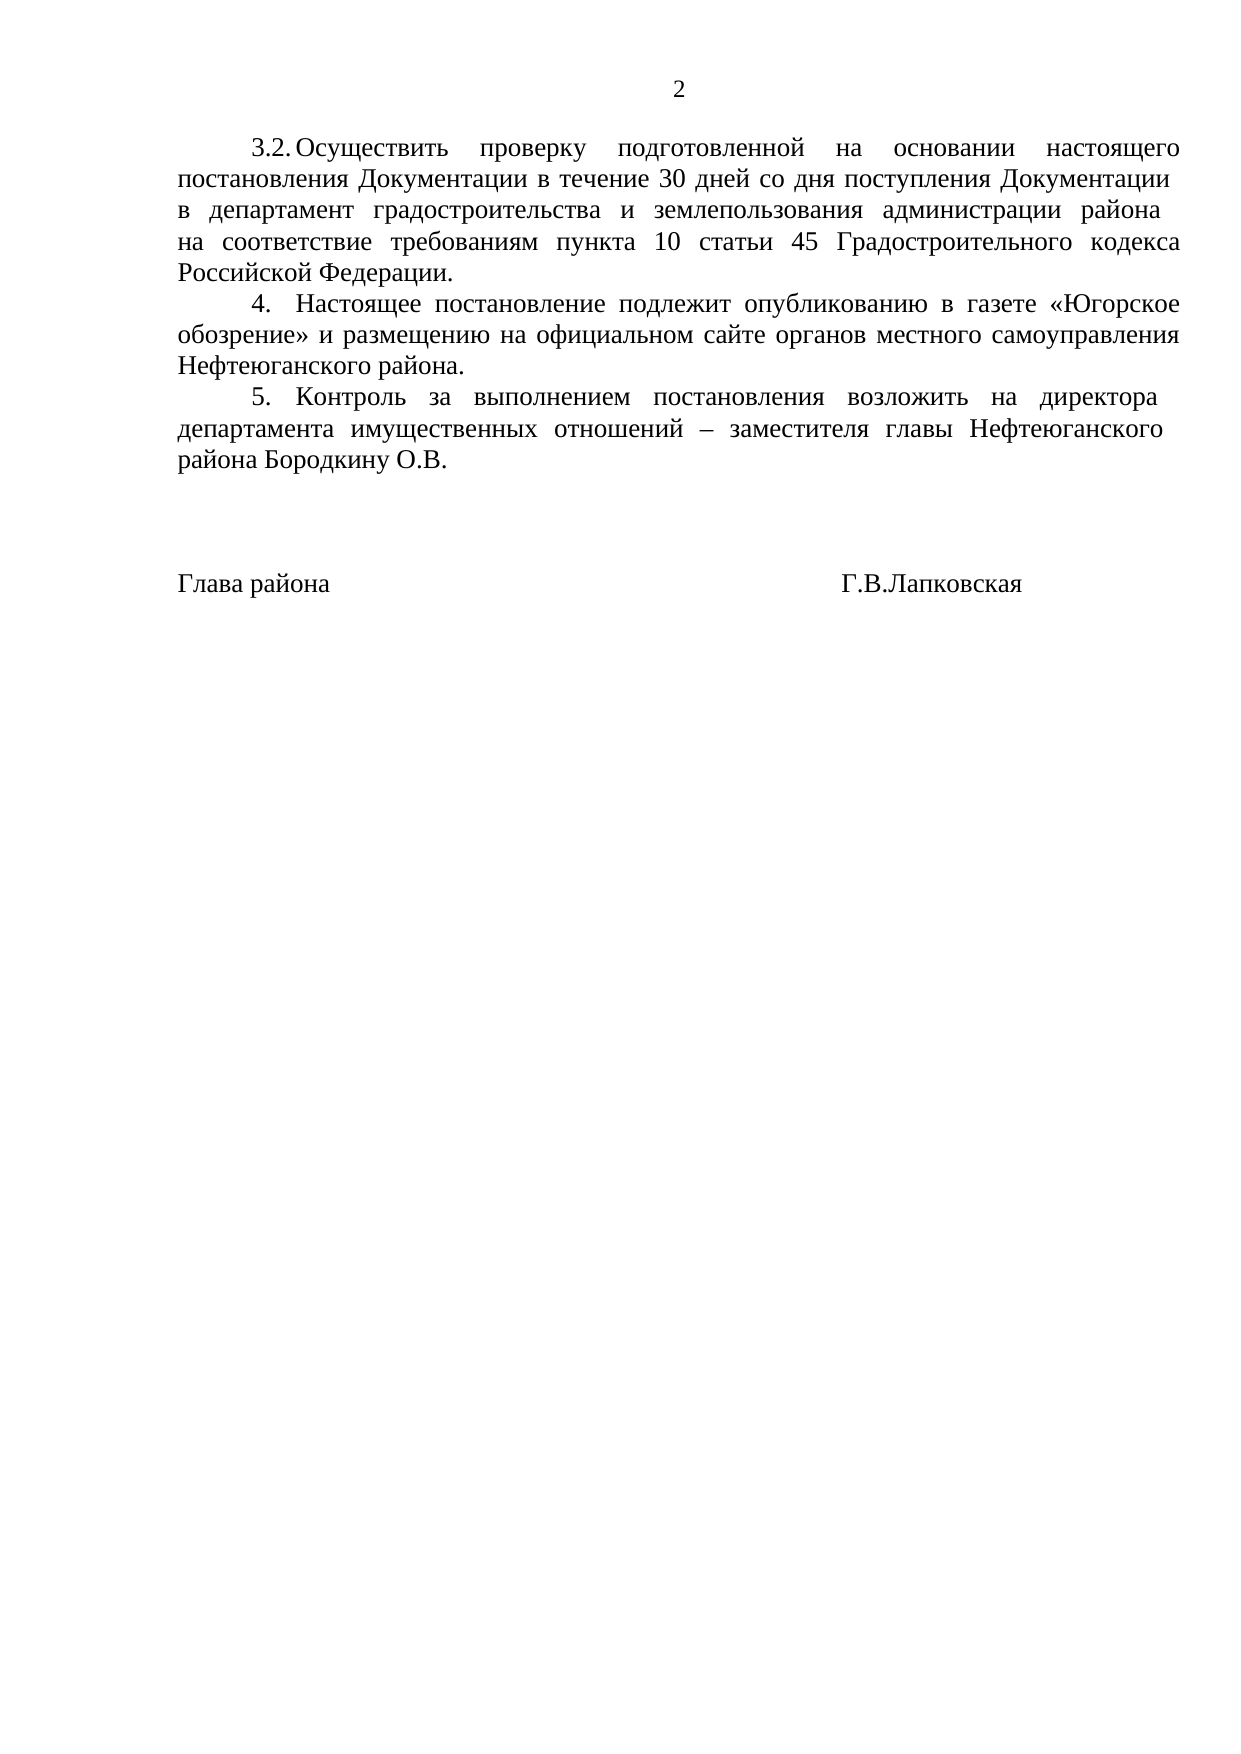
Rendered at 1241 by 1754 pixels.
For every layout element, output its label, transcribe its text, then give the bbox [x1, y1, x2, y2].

text Глава района Г.В.Лапковская [177, 567, 1181, 598]
list Настоящее постановление подлежит опубликованию в газете «Югорское обозрение» и размещению на официальном сайте органов местного самоуправления Нефтеюганского района. [177, 287, 1181, 381]
list Осуществить проверку подготовленной на основании настоящего постановления Документации в течение 30 дней со дня поступления Документации в департамент градостроительства и землепользования администрации района на соответствие требованиям пункта 10 статьи 45 Градостроительного кодекса Российской Федерации. [177, 131, 1181, 287]
list Контроль за выполнением постановления возложить на директора департамента имущественных отношений – заместителя главы Нефтеюганского района Бородкину О.В. [177, 381, 1181, 474]
